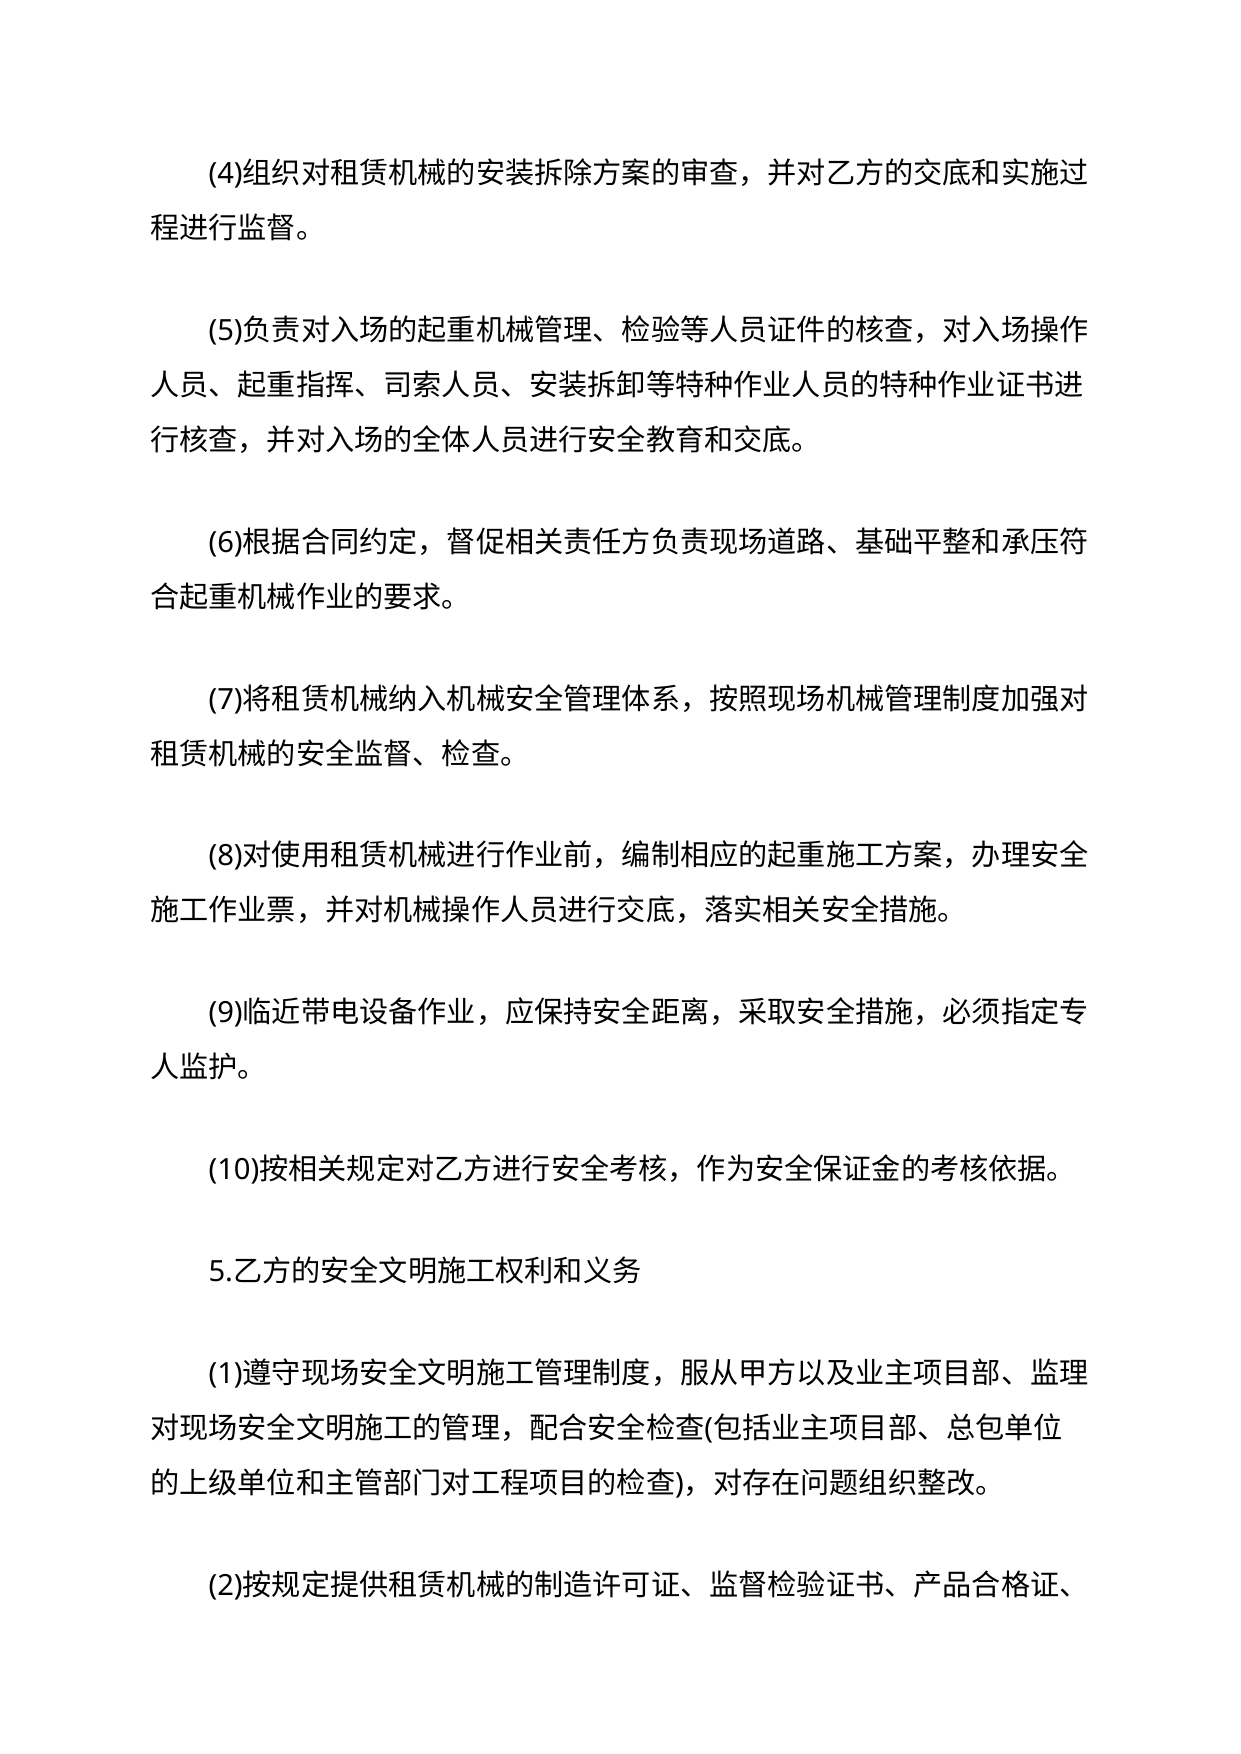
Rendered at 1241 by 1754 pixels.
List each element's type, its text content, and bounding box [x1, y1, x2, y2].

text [150, 1561, 1090, 1604]
text (7)将租赁机械纳入机械安全管理体系，按照现场机械管理制度加强对租赁机械的安全监督、检查。 [150, 675, 1090, 772]
text (4)组织对租赁机械的安装拆除方案的审查，并对乙方的交底和实施过程进行监督。 [150, 150, 1090, 247]
text (6)根据合同约定，督促相关责任方负责现场道路、基础平整和承压符合起重机械作业的要求。 [150, 518, 1090, 616]
text (8)对使用租赁机械进行作业前，编制相应的起重施工方案，办理安全施工作业票，并对机械操作人员进行交底，落实相关安全措施。 [150, 832, 1090, 929]
text 5.乙方的安全文明施工权利和义务 [150, 1247, 1090, 1290]
text (5)负责对入场的起重机械管理、检验等人员证件的核查，对入场操作人员、起重指挥、司索人员、安装拆卸等特种作业人员的特种作业证书进行核查，并对入场的全体人员进行安全教育和交底。 [150, 307, 1090, 459]
text (9)临近带电设备作业，应保持安全距离，采取安全措施，必须指定专人监护。 [150, 989, 1090, 1086]
text (1)遵守现场安全文明施工管理制度，服从甲方以及业主项目部、监理对现场安全文明施工的管理，配合安全检查(包括业主项目部、总包单位的上级单位和主管部门对工程项目的检查)，对存在问题组织整改。 [150, 1349, 1090, 1502]
text (10)按相关规定对乙方进行安全考核，作为安全保证金的考核依据。 [150, 1146, 1090, 1188]
